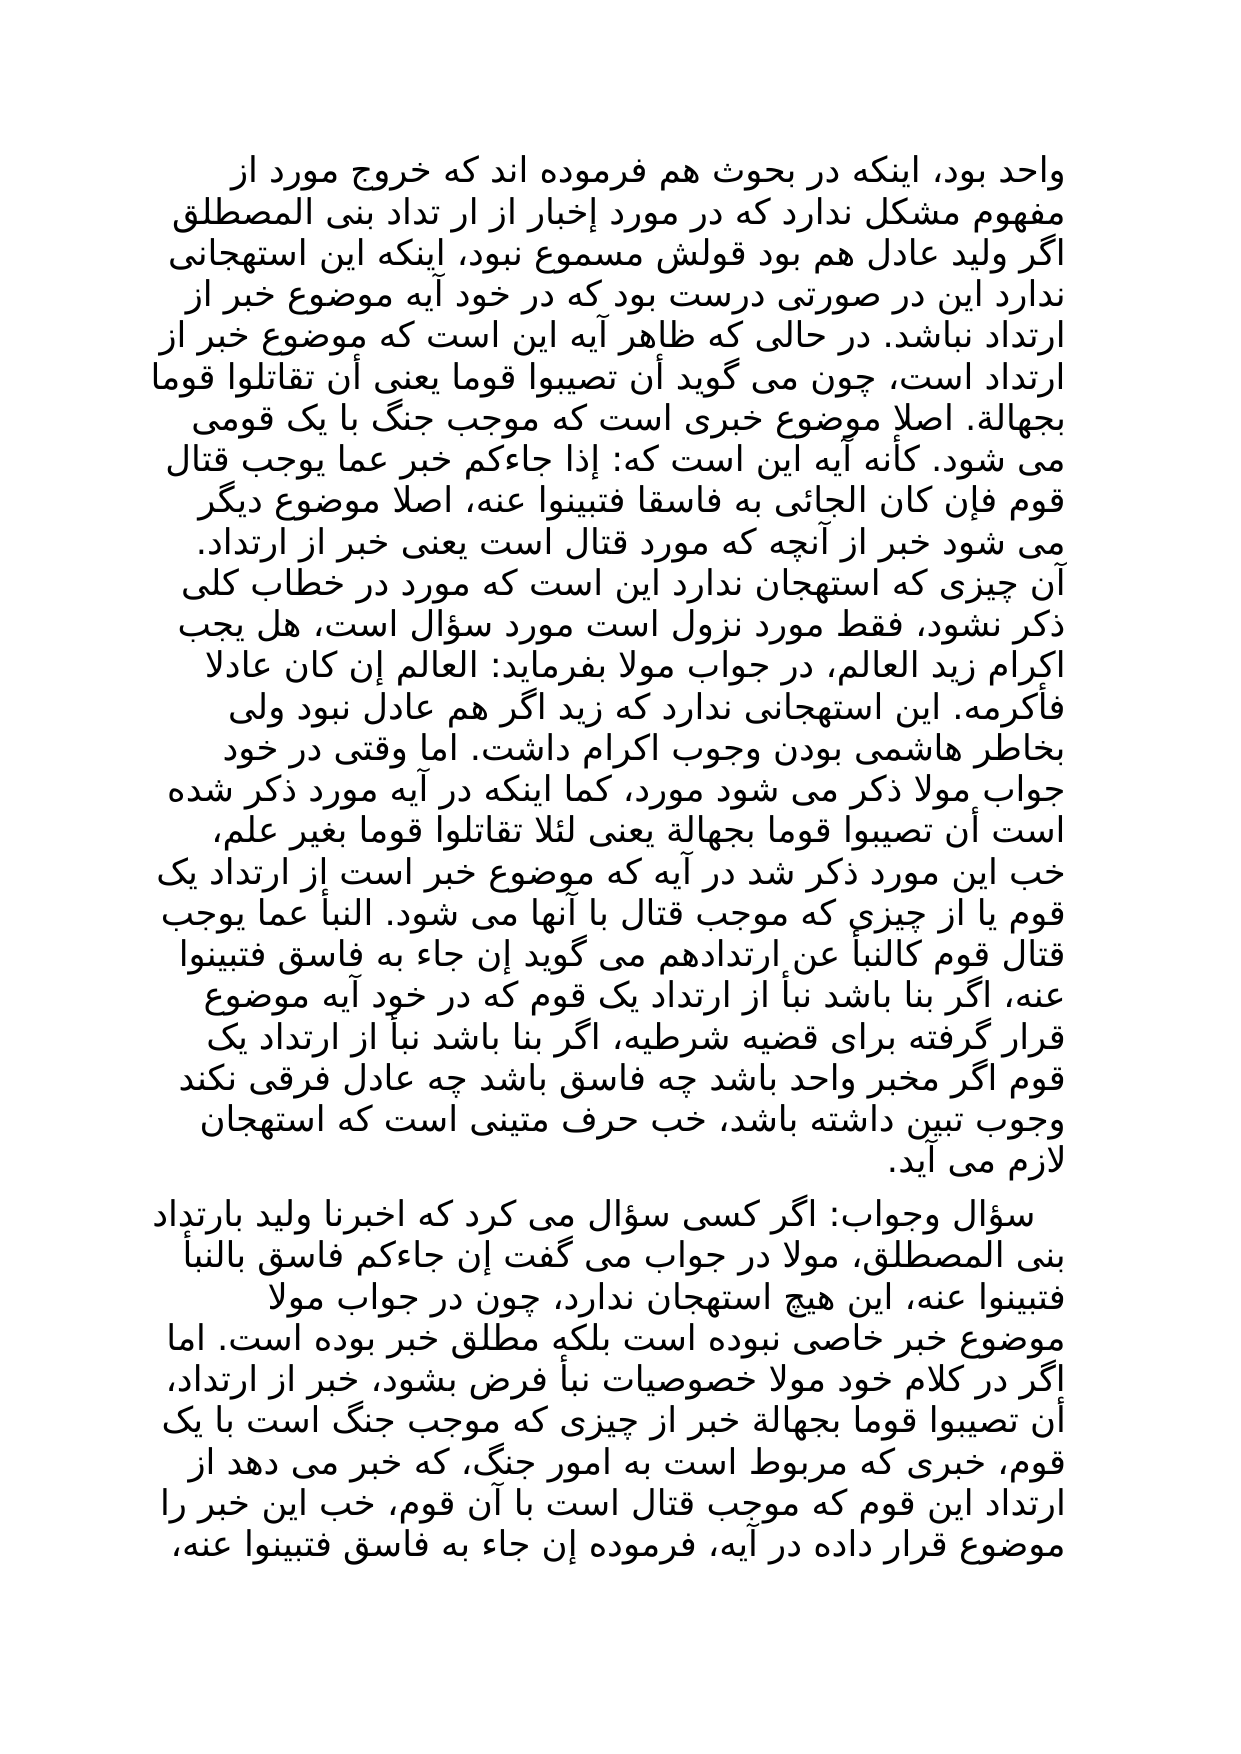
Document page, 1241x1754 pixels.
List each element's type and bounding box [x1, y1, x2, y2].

text [150, 150, 1067, 1181]
text [150, 1194, 1067, 1565]
